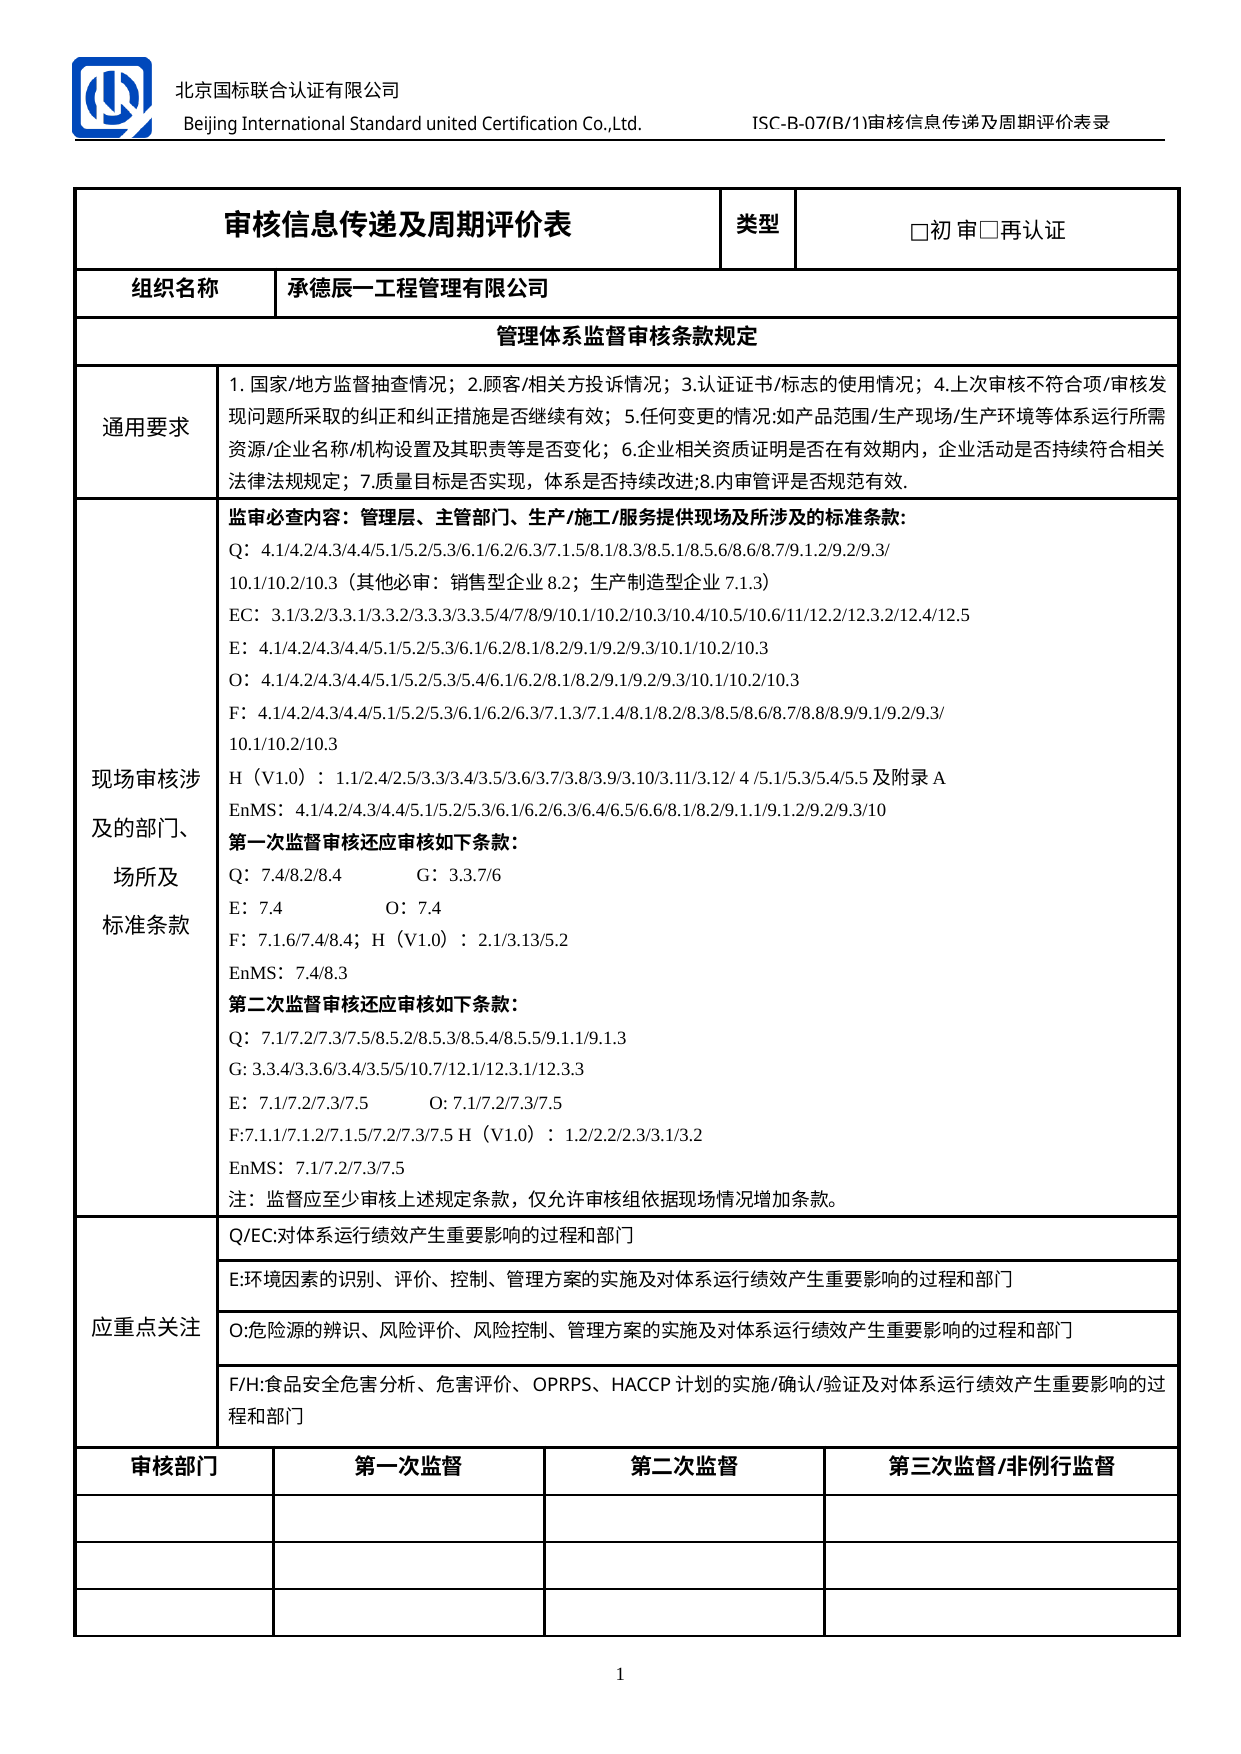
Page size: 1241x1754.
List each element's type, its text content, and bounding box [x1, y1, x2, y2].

table_cell [826, 1590, 1177, 1635]
table_header 审核信息传递及周期评价表 [77, 190, 719, 267]
table_cell F/H:食品安全危害分析、危害评价、OPRPS、HACCP计划的实施/确认/验证及对体系运行绩效产生重要影响的过程和部门 [219, 1367, 1177, 1446]
table_cell 管理体系监督审核条款规定 [77, 319, 1177, 364]
table_cell [546, 1590, 823, 1635]
table_cell O:危险源的辨识、风险评价、风险控制、管理方案的实施及对体系运行绩效产生重要影响的过程和部门 [219, 1313, 1177, 1364]
table_cell [275, 1496, 543, 1541]
table_cell Q/EC:对体系运行绩效产生重要影响的过程和部门 [219, 1218, 1177, 1259]
table_cell 审核部门 [77, 1449, 272, 1494]
picture [72, 57, 152, 138]
table_cell 监审必查内容：管理层、主管部门、生产/施工/服务提供现场及所涉及的标准条款: Q：4.1/4.2/4.3/4.4/5.1/5.2/5.3/6.1/6.2/6.3/7.1.5/8.1/8.3/8.5.1/8.5.6/8.6/8.7/9.1.2/9.2/9.3/ 10.1/10.2/10.3（其他必审：销售型企业8.2；生产制造型企业7.1.3） EC：3.1/3.2/3.3.1/3.3.2/3.3.3/3.3.5/4/7/8/9/10.1/10.2/10.3/10.4/10.5/10.6/11/12.2/12.3.2/12.4/12.5 E：4.1/4.2/4.3/4.4/5.1/5.2/5.3/6.1/6.2/8.1/8.2/9.1/9.2/9.3/10.1/10.2/10.3 O：4.1/4.2/4.3/4.4/5.1/5.2/5.3/5.4/6.1/6.2/8.1/8.2/9.1/9.2/9.3/10.1/10.2/10.3 F：4.1/4.2/4.3/4.4/5.1/5.2/5.3/6.1/6.2/6.3/7.1.3/7.1.4/8.1/8.2/8.3/8.5/8.6/8.7/8.8/8.9/9.1/9.2/9.3/ 10.1/10.2/10.3 H（V1.0）：1.1/2.4/2.5/3.3/3.4/3.5/3.6/3.7/3.8/3.9/3.10/3.11/3.12/ 4 /5.1/5.3/5.4/5.5及附录A EnMS：4.1/4.2/4.3/4.4/5.1/5.2/5.3/6.1/6.2/6.3/6.4/6.5/6.6/8.1/8.2/9.1.1/9.1.2/9.2/9.3/10 第一次监督审核还应审核如下条款： Q：7.4/8.2/8.4 G：3.3.7/6 E：7.4 O：7.4 F：7.1.6/7.4/8.4；H（V1.0）：2.1/3.13/5.2 EnMS：7.4/8.3 第二次监督审核还应审核如下条款： Q：7.1/7.2/7.3/7.5/8.5.2/8.5.3/8.5.4/8.5.5/9.1.1/9.1.3 G: 3.3.4/3.3.6/3.4/3.5/5/10.7/12.1/12.3.1/12.3.3 E：7.1/7.2/7.3/7.5 O: 7.1/7.2/7.3/7.5 F:7.1.1/7.1.2/7.1.5/7.2/7.3/7.5 H（V1.0）：1.2/2.2/2.3/3.1/3.2 EnMS：7.1/7.2/7.3/7.5 注：监督应至少审核上述规定条款，仅允许审核组依据现场情况增加条款。 [219, 500, 1177, 1215]
table_cell 现场审核涉及的部门、场所及 标准条款 [77, 500, 216, 1215]
table_cell 第三次监督/非例行监督 [826, 1449, 1177, 1494]
table_cell 1. 国家/地方监督抽查情况；2.顾客/相关方投诉情况；3.认证证书/标志的使用情况；4.上次审核不符合项/审核发现问题所采取的纠正和纠正措施是否继续有效；5.任何变更的情况:如产品范围/生产现场/生产环境等体系运行所需资源/企业名称/机构设置及其职责等是否变化；6.企业相关资质证明是否在有效期内，企业活动是否持续符合相关法律法规规定；7.质量目标是否实现，体系是否持续改进;8.内审管评是否规范有效. [219, 367, 1177, 497]
table_cell [546, 1496, 823, 1541]
table_cell 通用要求 [77, 367, 216, 497]
table_cell [546, 1543, 823, 1588]
table_cell 应重点关注 [77, 1218, 216, 1446]
table_cell [275, 1590, 543, 1635]
table_cell [275, 1543, 543, 1588]
table_cell E:环境因素的识别、评价、控制、管理方案的实施及对体系运行绩效产生重要影响的过程和部门 [219, 1262, 1177, 1310]
table_header □初 审□再认证 [797, 190, 1177, 267]
table_cell 第一次监督 [275, 1449, 543, 1494]
table_cell 第二次监督 [546, 1449, 823, 1494]
table_cell 承德辰一工程管理有限公司 [277, 271, 1177, 316]
table_cell [826, 1496, 1177, 1541]
table_cell [77, 1496, 272, 1541]
table_cell [77, 1590, 272, 1635]
table_header 类型 [722, 190, 794, 267]
table_cell 组织名称 [77, 271, 274, 316]
table_cell [826, 1543, 1177, 1588]
table_cell [77, 1543, 272, 1588]
